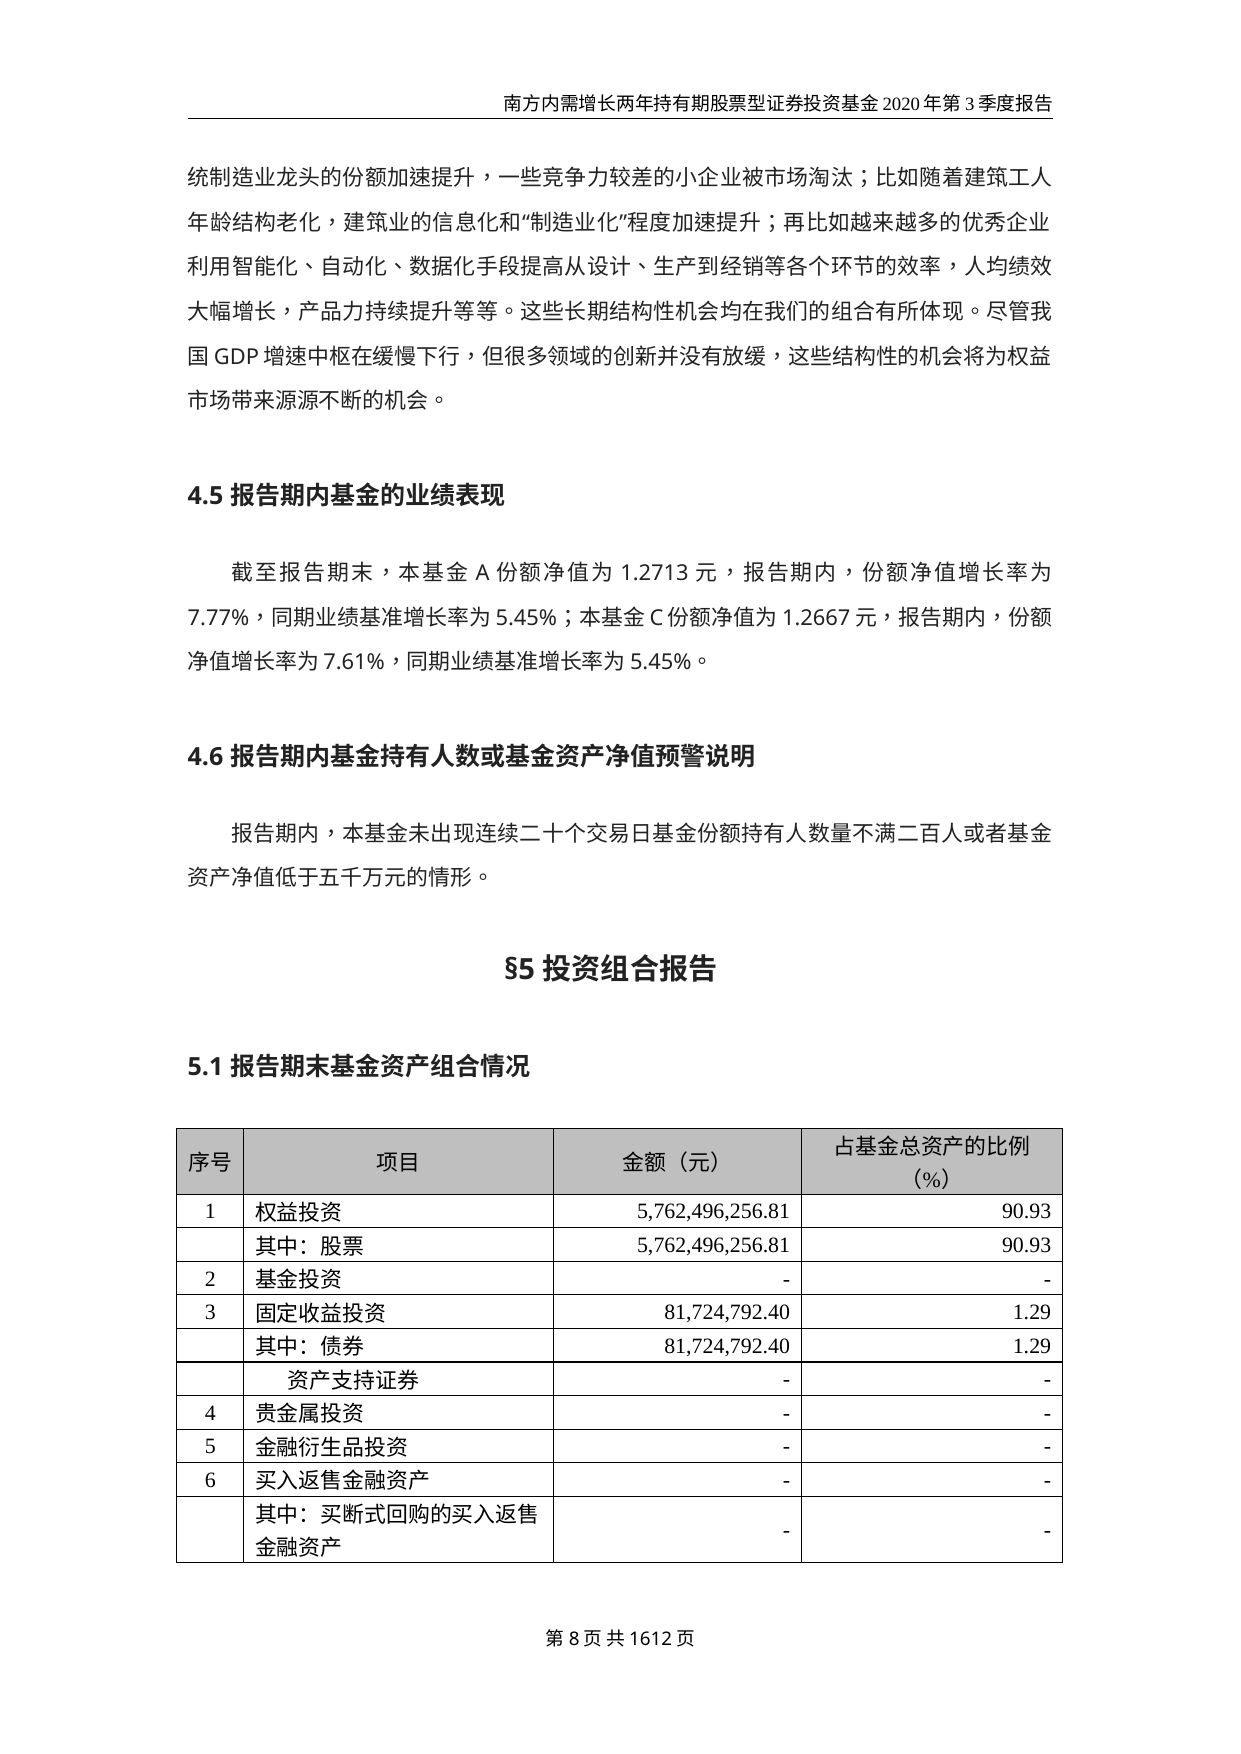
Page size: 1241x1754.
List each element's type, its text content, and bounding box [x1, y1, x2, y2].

table_cell 81,724,792.40 [554, 1329, 801, 1361]
table_cell - [554, 1363, 801, 1395]
table_cell - [554, 1497, 801, 1562]
table_cell [177, 1363, 243, 1395]
table_cell 权益投资 [244, 1195, 553, 1227]
table_header 金额（元） [554, 1129, 801, 1194]
table_cell - [802, 1430, 1062, 1462]
table_cell - [802, 1497, 1062, 1562]
table_cell - [802, 1463, 1062, 1496]
table_cell 5,762,496,256.81 [554, 1228, 801, 1261]
table_cell 其中：股票 [244, 1228, 553, 1261]
table_cell - [554, 1396, 801, 1428]
table_cell 资产支持证券 [244, 1363, 553, 1395]
table_cell 金融衍生品投资 [244, 1430, 553, 1462]
table_cell 1 [177, 1195, 243, 1227]
table_cell - [554, 1463, 801, 1496]
text 报告期末基金资产组合情况 [187, 1033, 1053, 1098]
table_cell 90.93 [802, 1195, 1062, 1227]
table_cell 5,762,496,256.81 [554, 1195, 801, 1227]
table_header 项目 [244, 1129, 553, 1194]
table_cell [177, 1329, 243, 1361]
table_cell 1.29 [802, 1329, 1062, 1361]
table_cell [177, 1497, 243, 1562]
table_cell 5 [177, 1430, 243, 1462]
table_cell [177, 1228, 243, 1261]
table_cell 2 [177, 1262, 243, 1294]
table_cell 6 [177, 1463, 243, 1496]
table_cell 81,724,792.40 [554, 1295, 801, 1328]
text 截至报告期末，本基金A份额净值为1.2713元，报告期内，份额净值增长率为7.77%，同期业绩基准增长率为5.45%；本基金C份额净值为1.2667元，报告期内，份额净值增长率为7.61%，同期业绩基准增长率为5.45%。 [187, 557, 1053, 676]
table_cell 其中：买断式回购的买入返售金融资产 [244, 1497, 553, 1562]
table_cell - [802, 1363, 1062, 1395]
text 报告期内基金的业绩表现 [187, 463, 1053, 528]
table_cell 基金投资 [244, 1262, 553, 1294]
table_cell 1.29 [802, 1295, 1062, 1328]
table_cell 其中：债券 [244, 1329, 553, 1361]
table_cell - [554, 1262, 801, 1294]
table_cell 买入返售金融资产 [244, 1463, 553, 1496]
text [187, 162, 1053, 415]
table_header 序号 [177, 1129, 243, 1194]
table_cell - [802, 1396, 1062, 1428]
table_cell 贵金属投资 [244, 1396, 553, 1428]
text 报告期内基金持有人数或基金资产净值预警说明 [187, 723, 1053, 788]
table_cell 90.93 [802, 1228, 1062, 1261]
table_cell 4 [177, 1396, 243, 1428]
text 报告期内，本基金未出现连续二十个交易日基金份额持有人数量不满二百人或者基金资产净值低于五千万元的情形。 [187, 817, 1053, 892]
text 投资组合报告 [187, 936, 1053, 1001]
table_cell - [554, 1430, 801, 1462]
table_cell 固定收益投资 [244, 1295, 553, 1328]
table_cell 3 [177, 1295, 243, 1328]
table_cell - [802, 1262, 1062, 1294]
table_header 占基金总资产的比例（%） [802, 1129, 1062, 1194]
